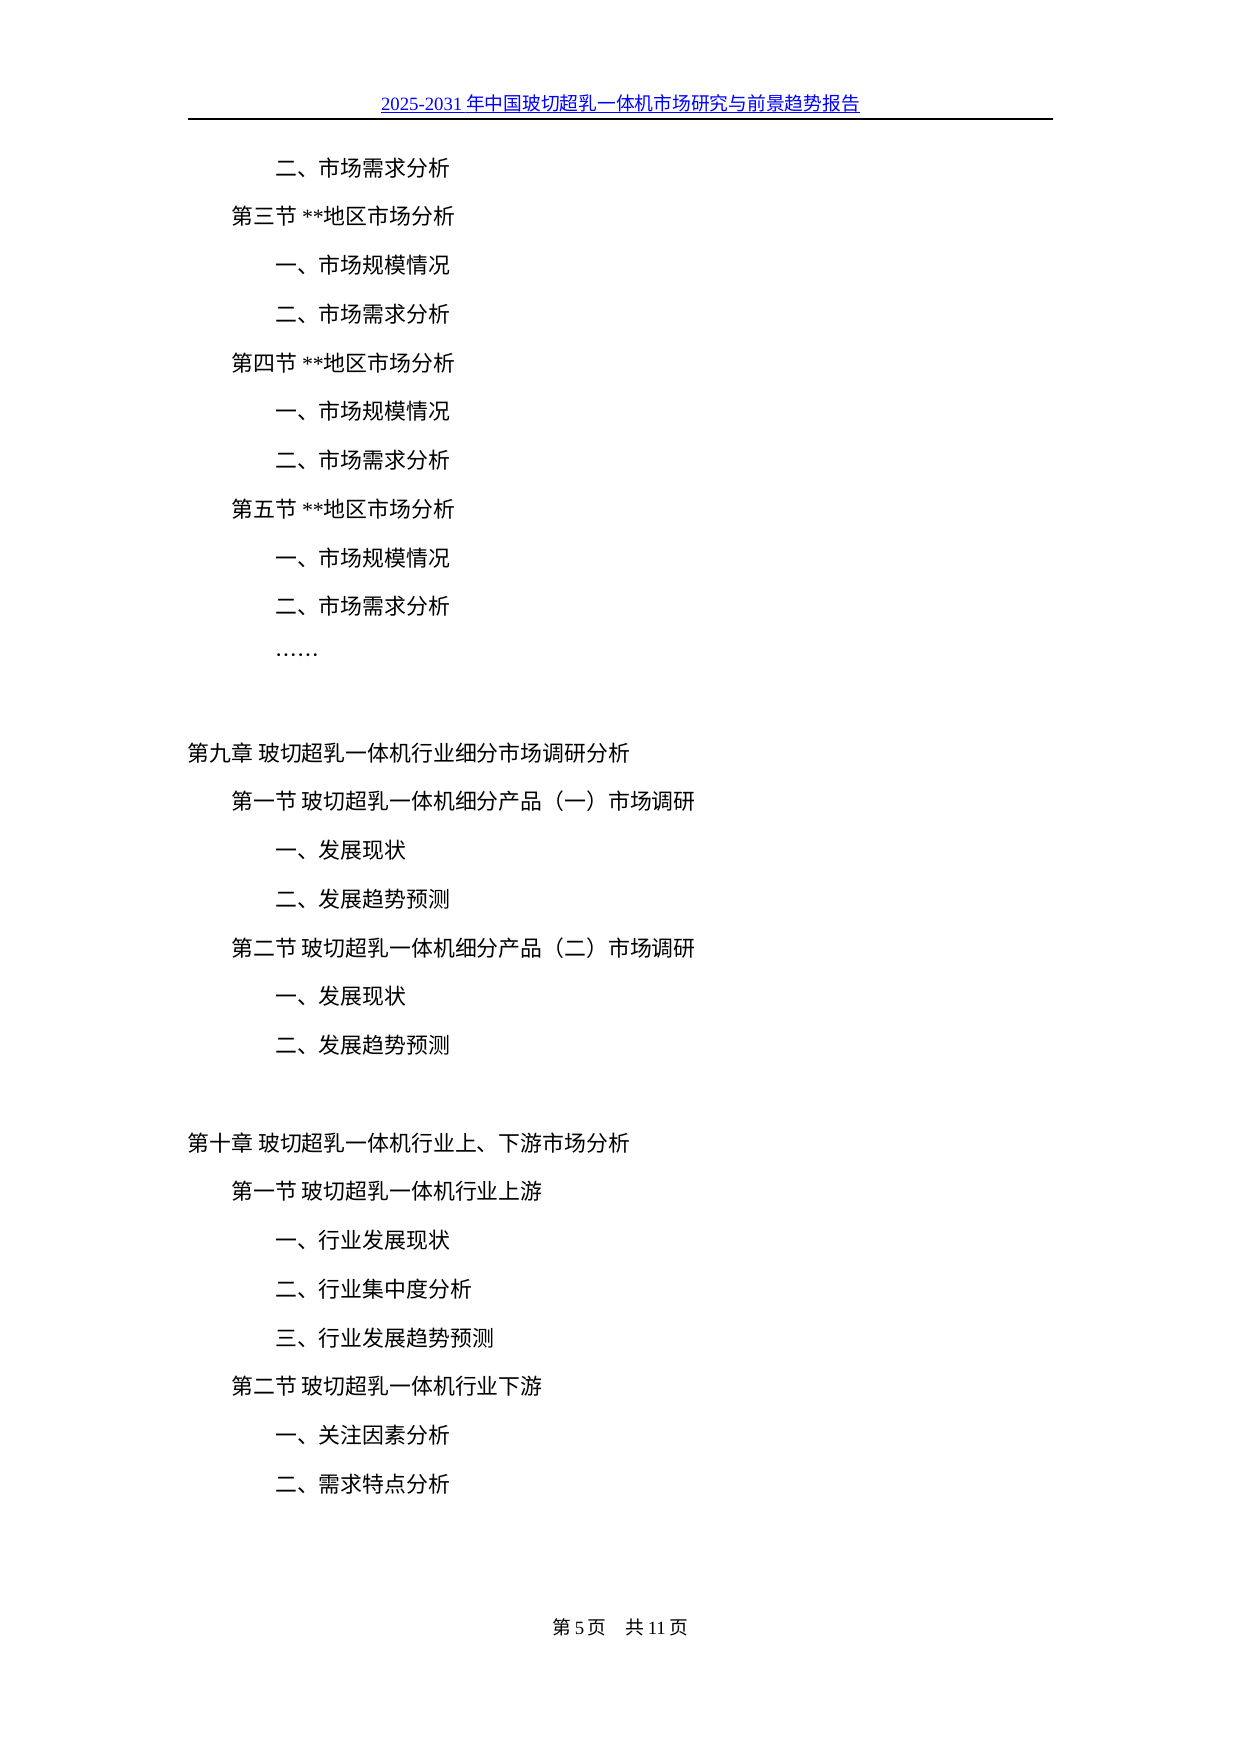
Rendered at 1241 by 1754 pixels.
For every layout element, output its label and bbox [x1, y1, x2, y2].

text [187, 150, 1053, 1499]
